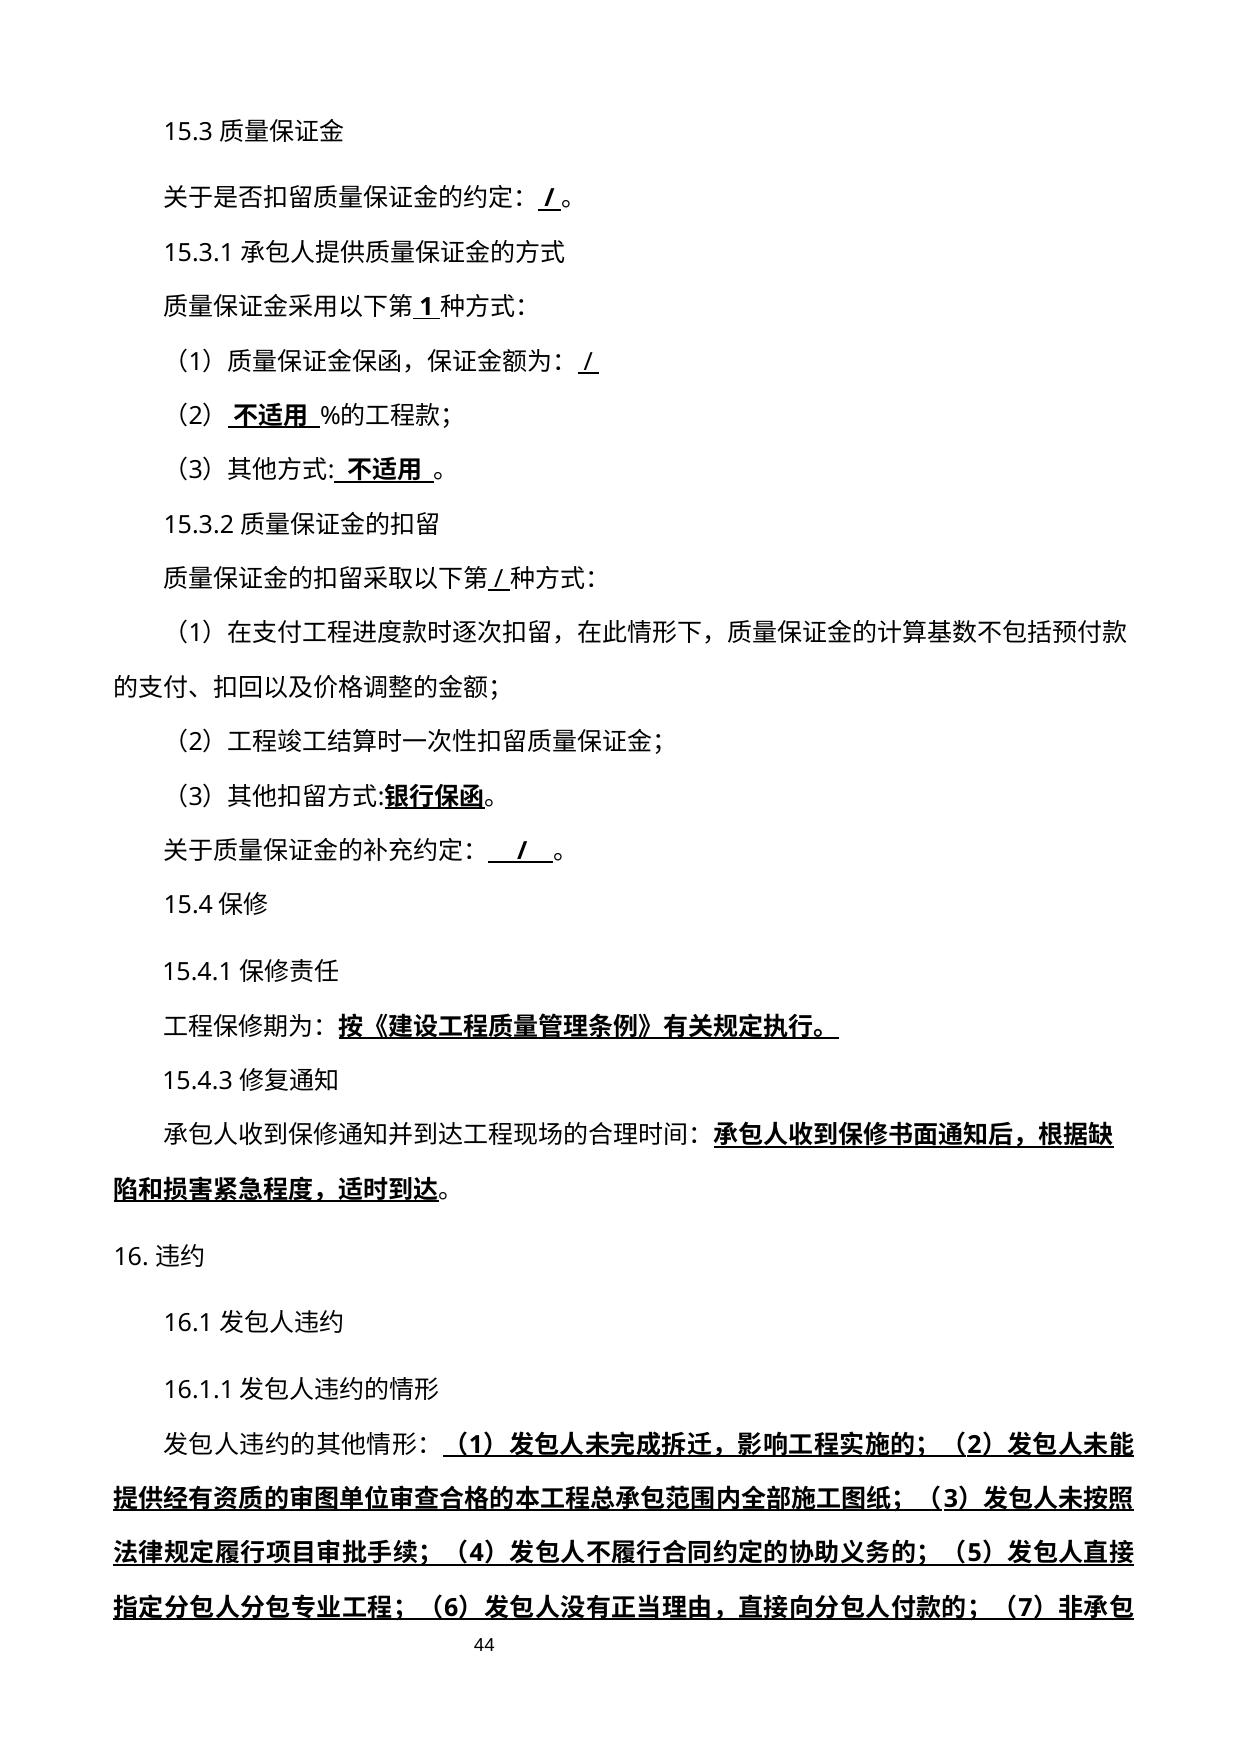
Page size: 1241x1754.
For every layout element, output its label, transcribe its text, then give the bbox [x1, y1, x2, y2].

text 16.1 发包人违约 [113, 1303, 1134, 1339]
text 15.3 质量保证金 [113, 111, 1134, 147]
text 承包人收到保修通知并到达工程现场的合理时间：承包人收到保修书面通知后，根据缺陷和损害紧急程度，适时到达。 [113, 1115, 1134, 1205]
text 关于质量保证金的补充约定： / 。 [113, 830, 1134, 867]
text （3）其他扣留方式:银行保函。 [113, 776, 1134, 812]
text （1）在支付工程进度款时逐次扣留，在此情形下，质量保证金的计算基数不包括预付款的支付、扣回以及价格调整的金额； [113, 613, 1134, 703]
text （3）其他方式: 不适用 。 [113, 450, 1134, 486]
text 15.3.1 承包人提供质量保证金的方式 [113, 232, 1134, 268]
text 质量保证金的扣留采取以下第 / 种方式： [113, 558, 1134, 595]
text 15.4保修 [113, 885, 1134, 921]
list 质量保证金保函，保证金额为： / [113, 341, 1134, 377]
text （2）工程竣工结算时一次性扣留质量保证金； [113, 722, 1134, 758]
text 16.1.1发包人违约的情形 [113, 1370, 1134, 1406]
text 质量保证金采用以下第 1 种方式： [113, 287, 1134, 323]
text 关于是否扣留质量保证金的约定： / 。 [113, 178, 1134, 214]
text 15.4.3 修复通知 [113, 1060, 1134, 1097]
text 15.4.1 保修责任 [113, 952, 1134, 988]
text （2） 不适用 %的工程款； [113, 395, 1134, 432]
subtitle 16. 违约 [113, 1236, 1134, 1272]
text 工程保修期为：按《建设工程质量管理条例》有关规定执行。 [113, 1006, 1134, 1042]
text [113, 1566, 1134, 1618]
text 15.3.2 质量保证金的扣留 [113, 504, 1134, 540]
